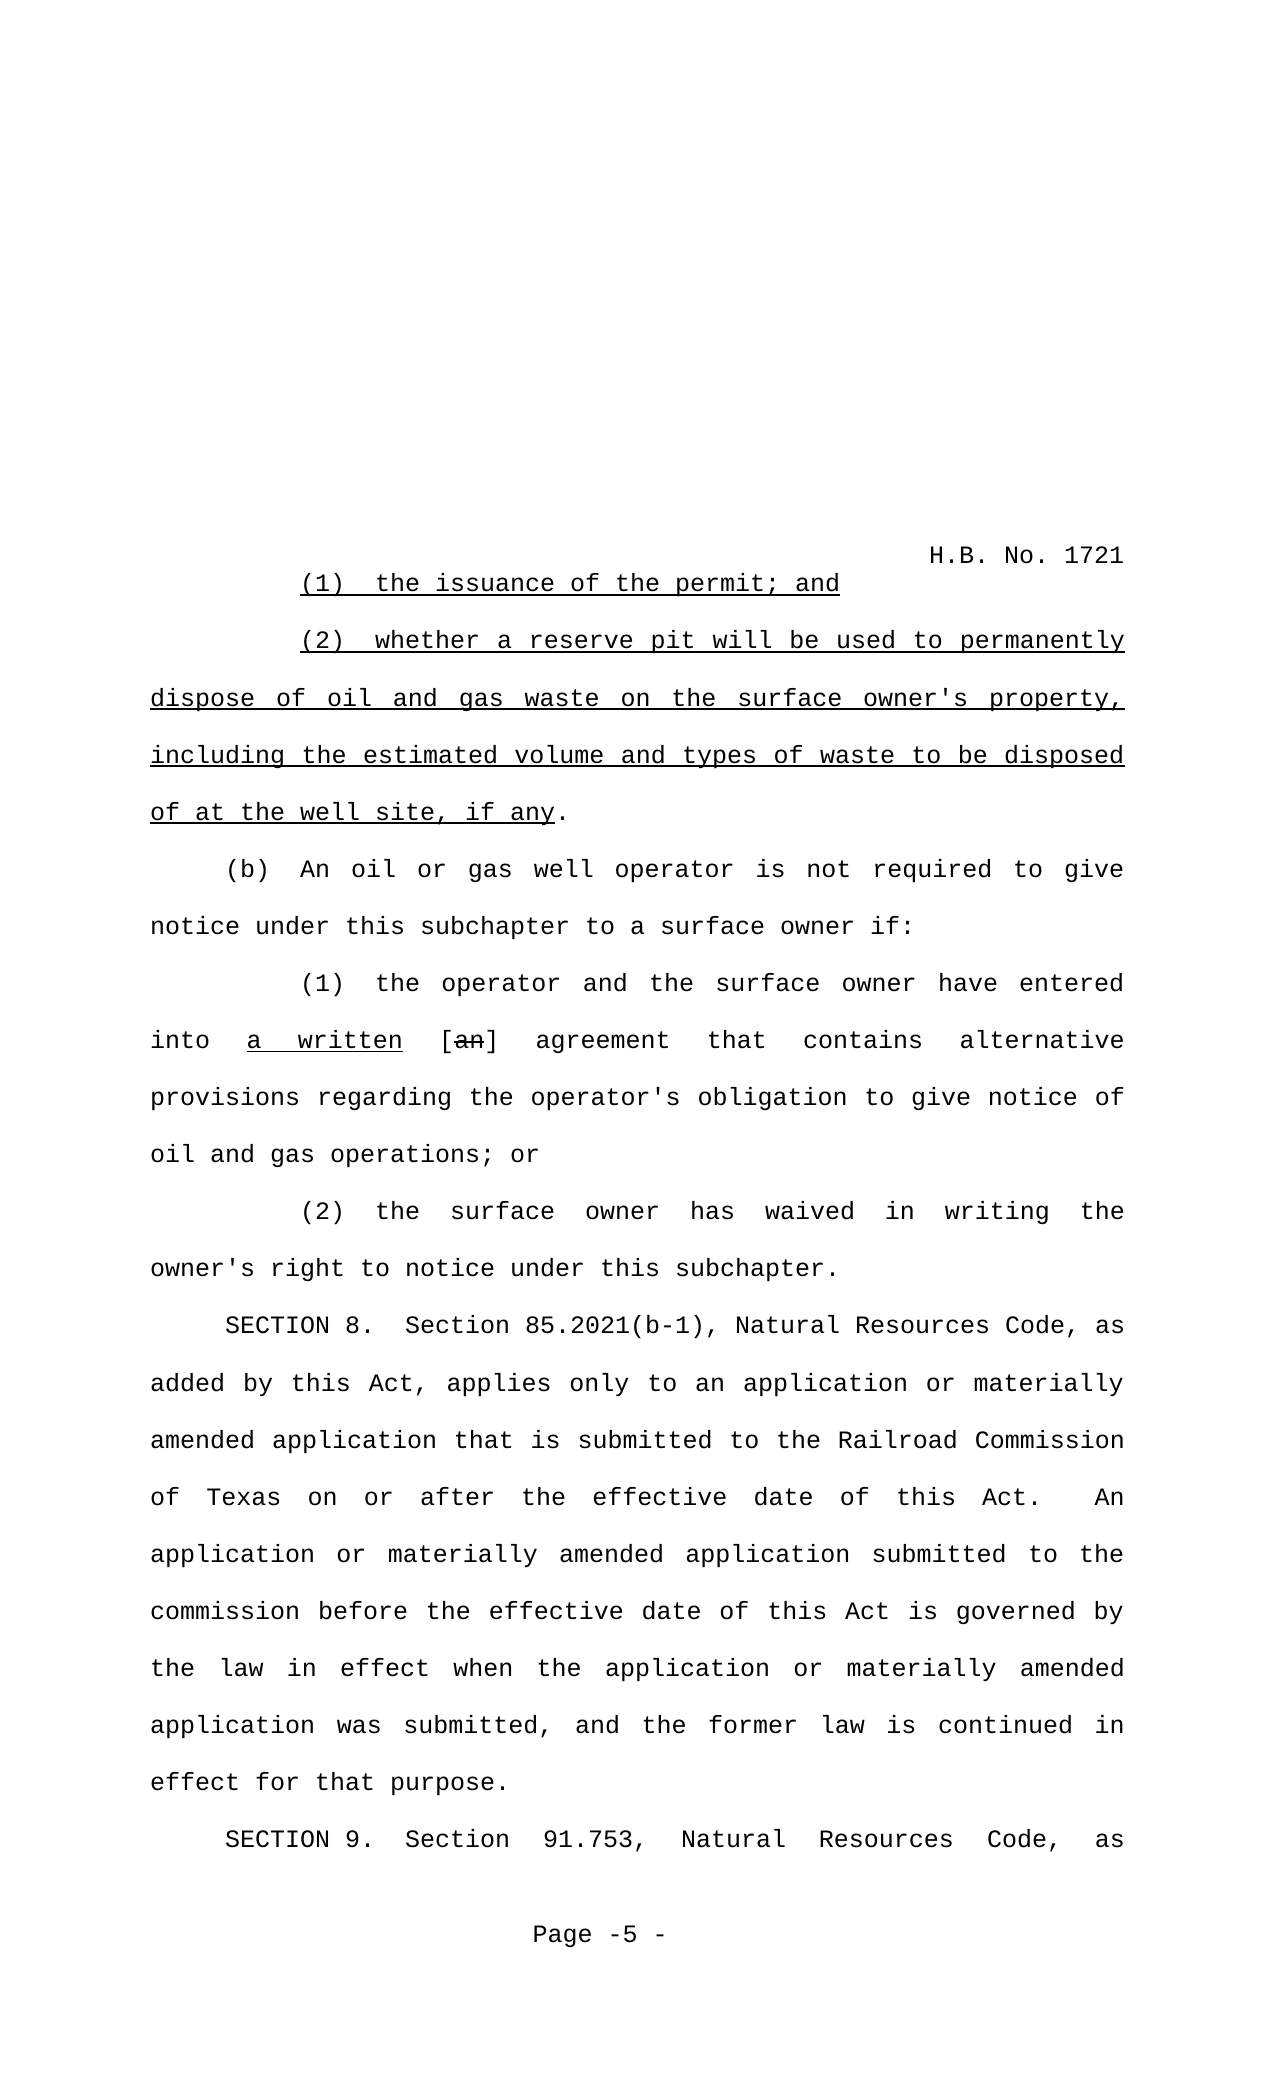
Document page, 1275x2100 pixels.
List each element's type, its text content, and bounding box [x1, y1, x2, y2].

text SECTION 8. Section 85.2021(b-1), Natural Resources Code, as added by this Act, applies only to an application or materially amended application that is submitted to the Railroad Commission of Texas on or after the effective date of this Act. An application or materially amended application submitted to the commission before the effective date of this Act is governed by the law in effect when the application or materially amended application was submitted, and the former law is continued in effect for that purpose. [150, 1313, 1125, 1798]
text (2) whether a reserve pit will be used to permanently dispose of oil and gas waste on the surface owner's property, including the estimated volume and types of waste to be disposed of at the well site, if any. [150, 628, 1125, 708]
text (2) the surface owner has waived in writing the owner's right to notice under this subchapter. [150, 1199, 1125, 1284]
text (1) the issuance of the permit; and [150, 571, 1125, 599]
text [150, 1827, 1125, 1855]
text (1) the operator and the surface owner have entered into a written [an] agreement that contains alternative provisions regarding the operator's obligation to give notice of oil and gas operations; or [150, 970, 1125, 1170]
text (2) whether a reserve pit will be used to permanently dispose of oil and gas waste on the surface owner's property, including the estimated volume and types of waste to be disposed of at the well site, if any. [150, 710, 1125, 765]
text (2) whether a reserve pit will be used to permanently dispose of oil and gas waste on the surface owner's property, including the estimated volume and types of waste to be disposed of at the well site, if any. [150, 767, 1125, 828]
text (b) An oil or gas well operator is not required to give notice under this subchapter to a surface owner if: [150, 856, 1125, 942]
